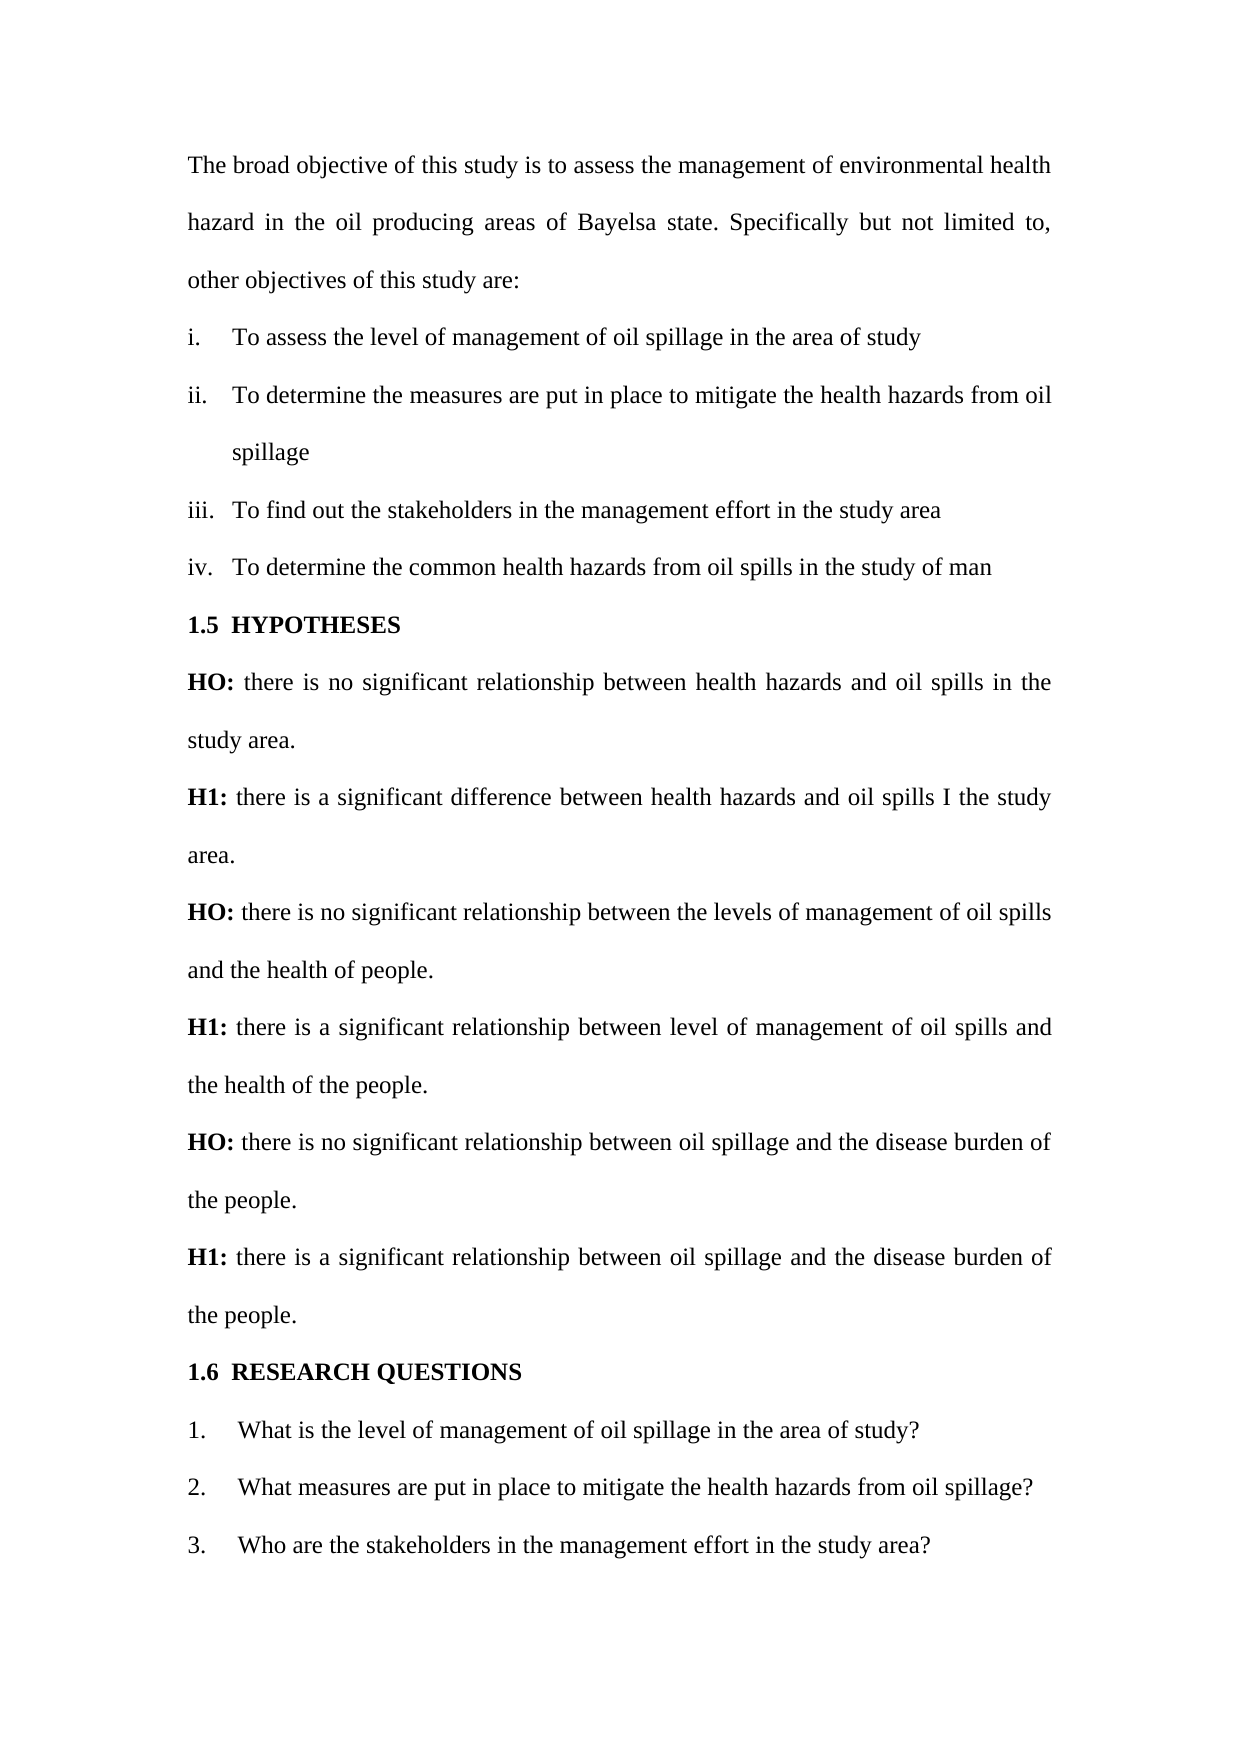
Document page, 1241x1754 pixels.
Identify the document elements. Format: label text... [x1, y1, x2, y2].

list HO: there is no significant relationship between the levels of management of oil spills and the health of people. [187, 897, 1053, 984]
list To assess the level of management of oil spillage in the area of study [187, 322, 1053, 351]
list To determine the common health hazards from oil spills in the study of man [187, 552, 1053, 581]
list 1. What is the level of management of oil spillage in the area of study? [187, 1415, 1053, 1444]
list To determine the measures are put in place to mitigate the health hazards from oil spillage [187, 380, 1053, 466]
list H1: there is a significant difference between health hazards and oil spills I the study area. [187, 782, 1053, 869]
list 2. What measures are put in place to mitigate the health hazards from oil spillage? [187, 1472, 1053, 1501]
list HO: there is no significant relationship between health hazards and oil spills in the study area. [187, 667, 1053, 754]
list HO: there is no significant relationship between oil spillage and the disease burden of the people. [187, 1127, 1053, 1214]
list The broad objective of this study is to assess the management of environmental health hazard in the oil producing areas of Bayelsa state. Specifically but not limited to, other objectives of this study are: [187, 150, 1053, 294]
list H1: there is a significant relationship between level of management of oil spills and the health of the people. [187, 1012, 1053, 1099]
list H1: there is a significant relationship between oil spillage and the disease burden of the people. [187, 1242, 1053, 1329]
list To find out the stakeholders in the management effort in the study area [187, 495, 1053, 524]
list 1.6 RESEARCH QUESTIONS [187, 1357, 1053, 1386]
list 3. Who are the stakeholders in the management effort in the study area? [187, 1530, 1053, 1559]
list 1.5 HYPOTHESES [187, 610, 1053, 639]
